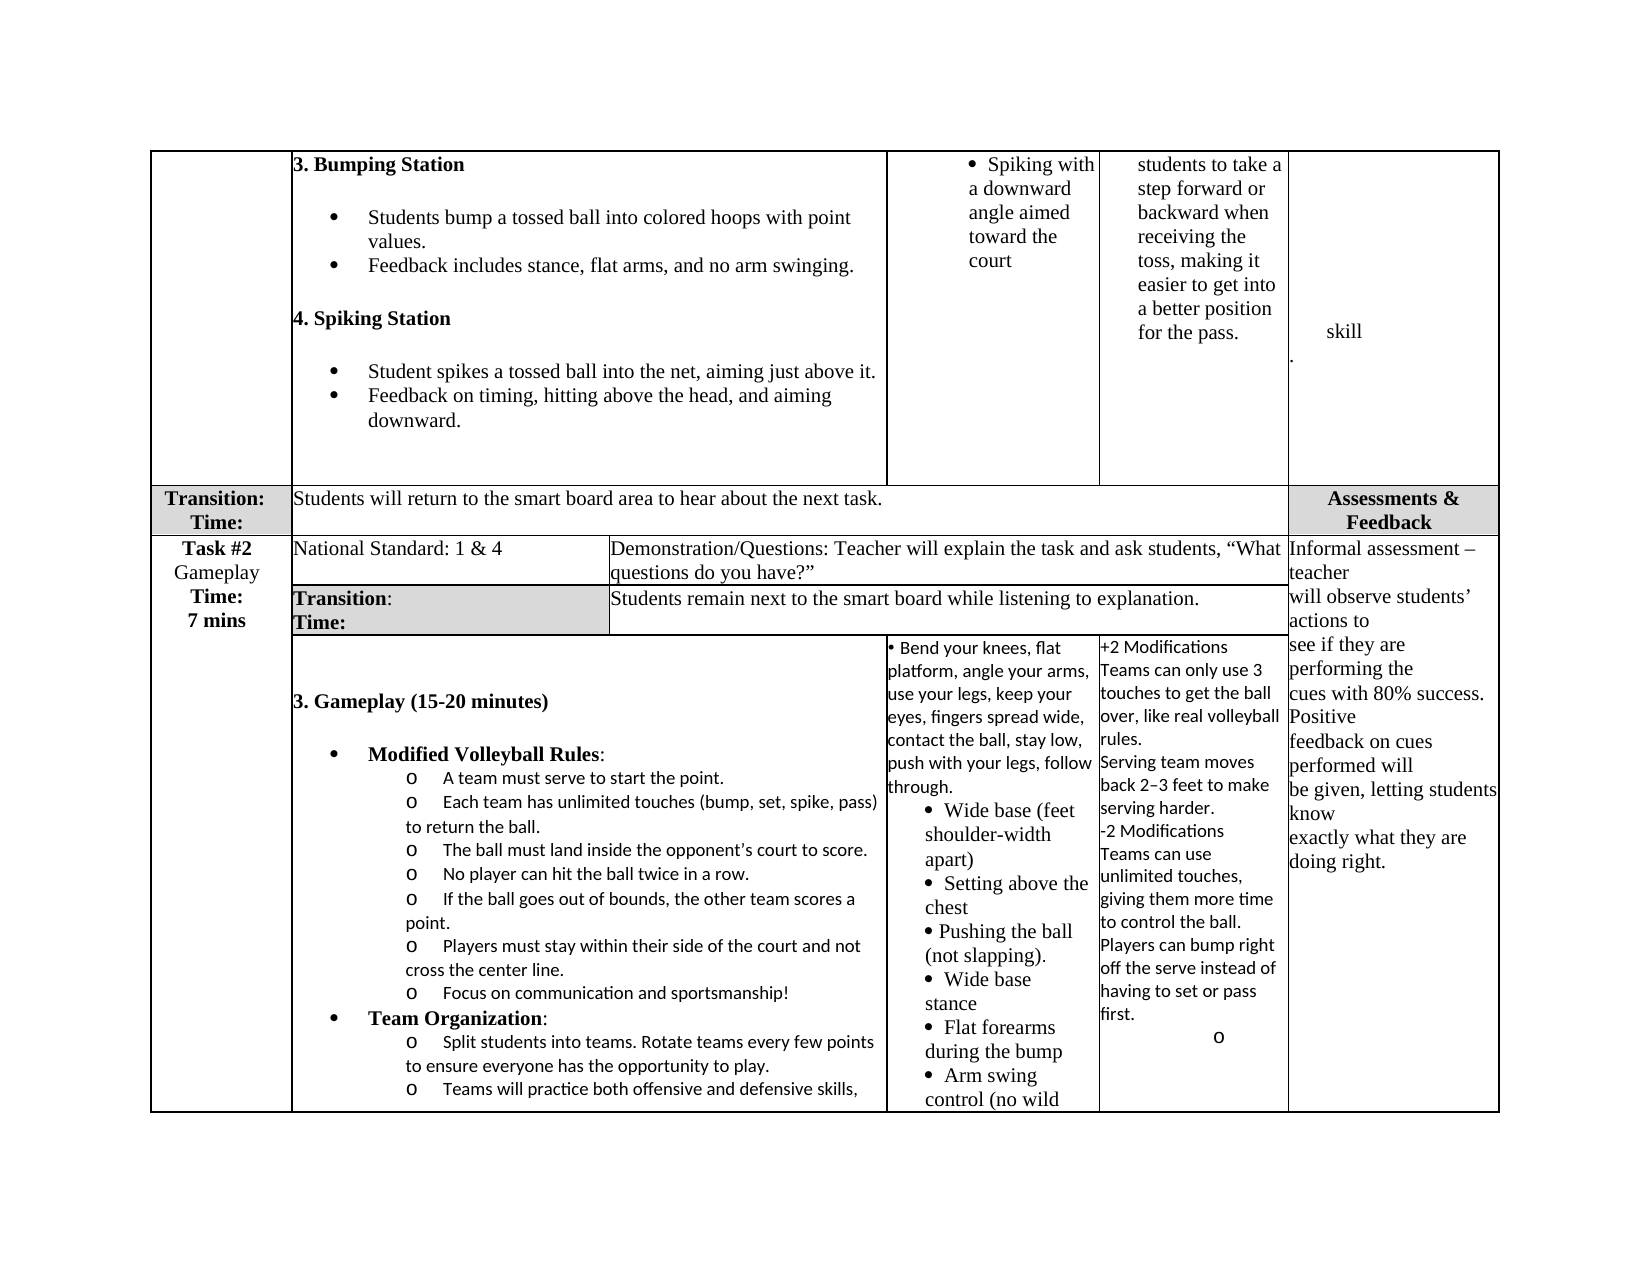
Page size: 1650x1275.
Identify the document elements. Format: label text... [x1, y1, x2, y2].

table_cell Students remain next to the smart board while listening to explanation. [610, 586, 1288, 634]
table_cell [888, 636, 1099, 1111]
table_cell Assessments & Feedback [1289, 486, 1498, 534]
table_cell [1100, 152, 1288, 485]
table_cell National Standard: 1 & 4 [293, 536, 609, 584]
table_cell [293, 152, 886, 485]
table_cell Informal assessment – teacher will observe students’ actions to see if they are performing the cues with 80% success. Positive feedback on cues performed will be given, letting students know exactly what they are doing right. [1289, 536, 1498, 1111]
table_cell Transition: Time: [152, 486, 291, 534]
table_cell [888, 152, 1099, 485]
table_cell Task #2 Gameplay Time: 7 mins [152, 536, 291, 1111]
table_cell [1100, 636, 1288, 1111]
table_cell Demonstration/Questions: Teacher will explain the task and ask students, “What questions do you have?” [610, 536, 1288, 584]
table_cell Transition: Time: [293, 586, 609, 634]
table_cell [293, 636, 886, 1111]
table_cell Students will return to the smart board area to hear about the next task. [293, 486, 1288, 534]
